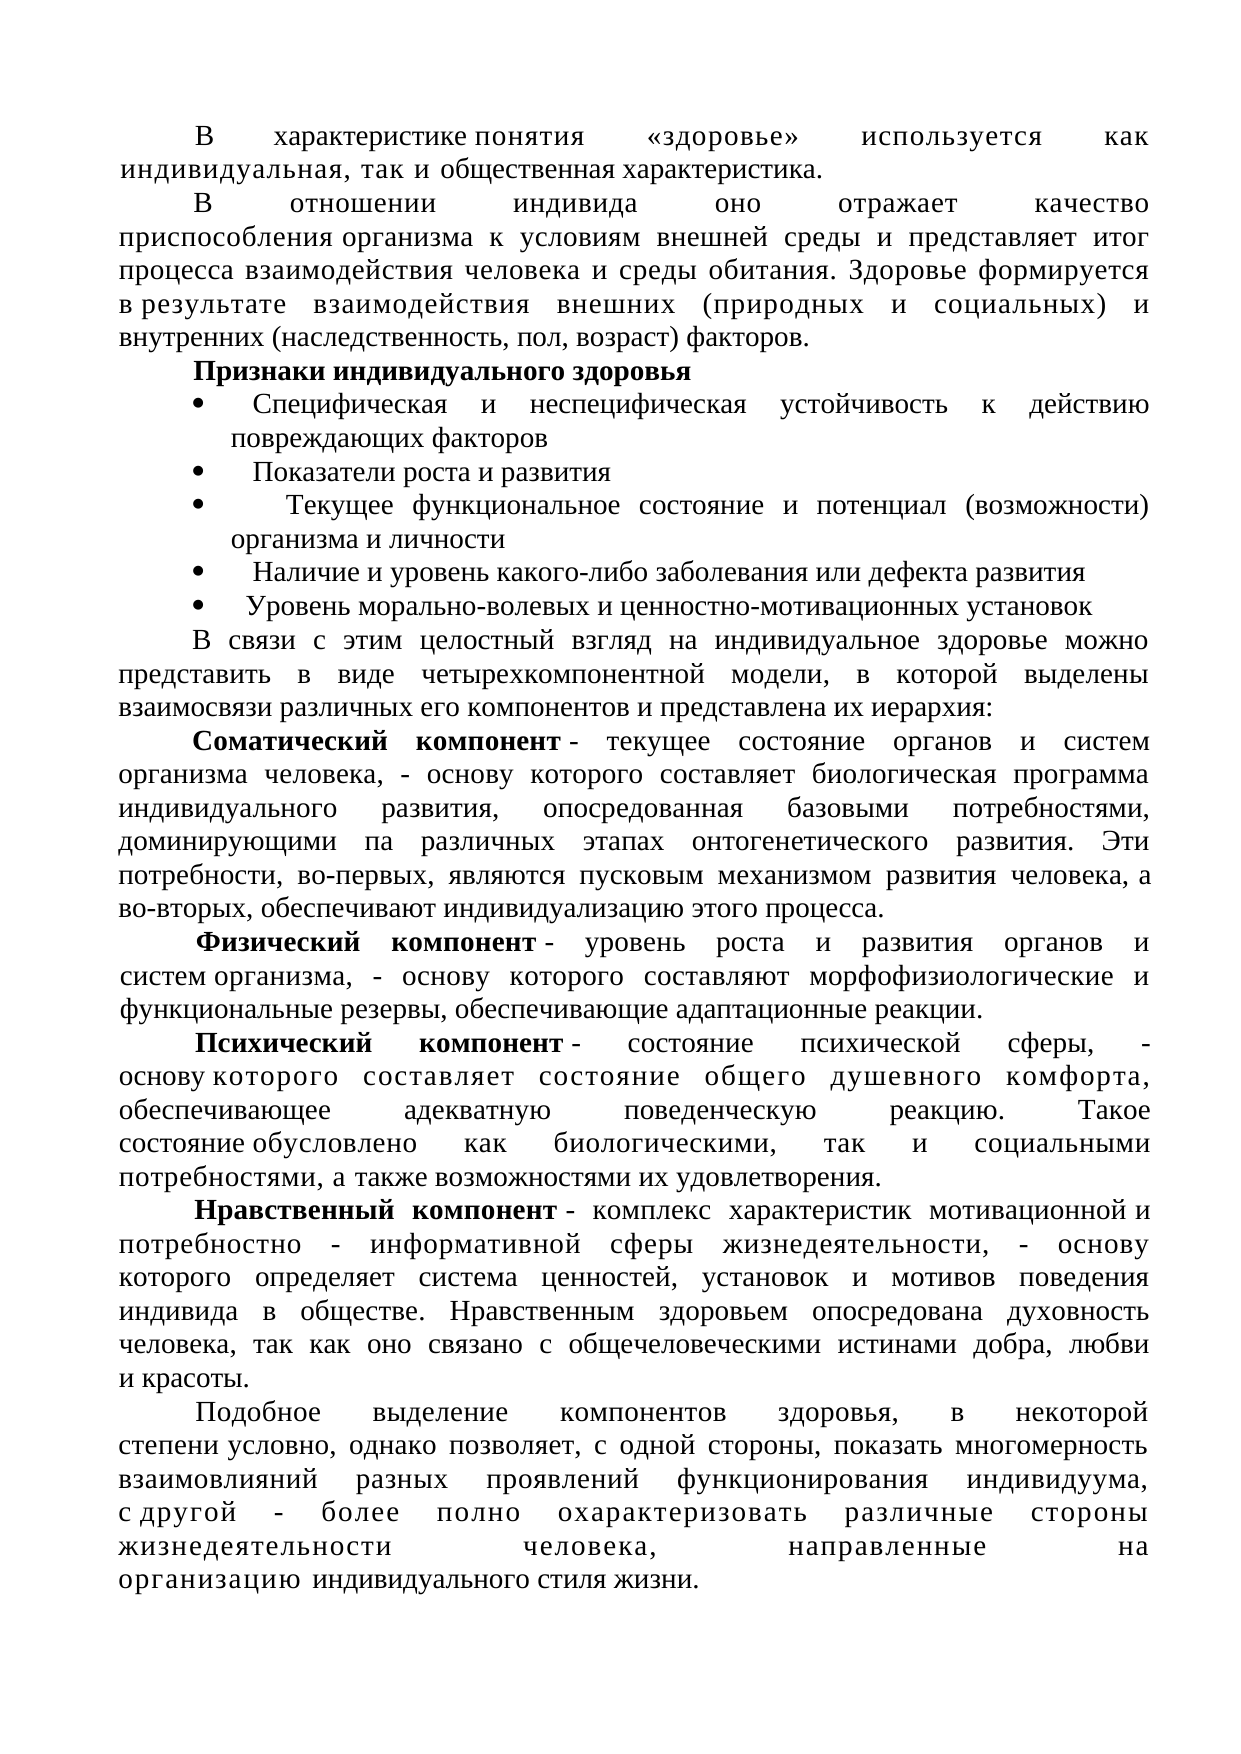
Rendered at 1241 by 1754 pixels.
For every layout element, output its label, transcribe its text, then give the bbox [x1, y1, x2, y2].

list Специфическая и неспецифическая устойчивость к действию повреждающих факторов [193, 386, 1150, 454]
list Текущее функциональное состояние и потенциал (возможности) организма и личности [193, 487, 1150, 554]
text Признаки индивидуального здоровья [119, 353, 1151, 386]
list Показатели роста и развития [193, 454, 1150, 487]
text Физический компонент - уровень роста и развития органов и систем организма, - основу которого составляют морфофизиологические и функциональные резервы, обеспечивающие адаптационные реакции. [119, 924, 1151, 1025]
text Нравственный компонент - комплекс характеристик мотивационной и потребностно - информативной сферы жизнедеятельности, - основу которого определяет система ценностей, установок и мотивов поведения индивида в обществе. Нравственным здоровьем опосредована духовность человека, так как оно связано с общечеловеческими истинами добра, любви и красоты. [119, 1192, 1151, 1394]
list Наличие и уровень какого-либо заболевания или дефекта развития [193, 554, 1150, 588]
text Психический компонент - состояние психической сферы, - основу которого составляет состояние общего душевного комфорта, обеспечивающее адекватную поведенческую реакцию. Такое состояние обусловлено как биологическими, так и социальными потребностями, а также возможностями их удовлетворения. [119, 1025, 1152, 1192]
text Подобное выделение компонентов здоровья, в некоторой степени условно, однако позволяет, с одной стороны, показать многомерность взаимовлияний разных проявлений функционирования индивидуума, с другой - более полно охарактеризовать различные стороны жизнедеятельности человека, направленные на организацию индивидуального стиля жизни. [118, 1394, 1149, 1595]
text В отношении индивида оно отражает качество приспособления организма к условиям внешней среды и представляет итог процесса взаимодействия человека и среды обитания. Здоровье формируется в результате взаимодействия внешних (природных и социальных) и внутренних (наследственность, пол, возраст) факторов. [119, 185, 1151, 353]
text Соматический компонент - текущее состояние органов и систем организма человека, - основу которого составляет биологическая программа индивидуального развития, опосредованная базовыми потребностями, доминирующими па различных этапах онтогенетического развития. Эти потребности, во-первых, являются пусковым механизмом развития человека, а во-вторых, обеспечивают индивидуализацию этого процесса. [118, 723, 1151, 924]
text В связи с этим целостный взгляд на индивидуальное здоровье можно представить в виде четырехкомпонентной модели, в которой выделены взаимосвязи различных его компонентов и представлена их иерархия: [118, 622, 1150, 723]
text В характеристике понятия «здоровье» используется как индивидуальная, так и общественная характеристика. [120, 118, 1149, 185]
list Уровень морально-волевых и ценностно-мотивационных установок [193, 588, 1150, 622]
